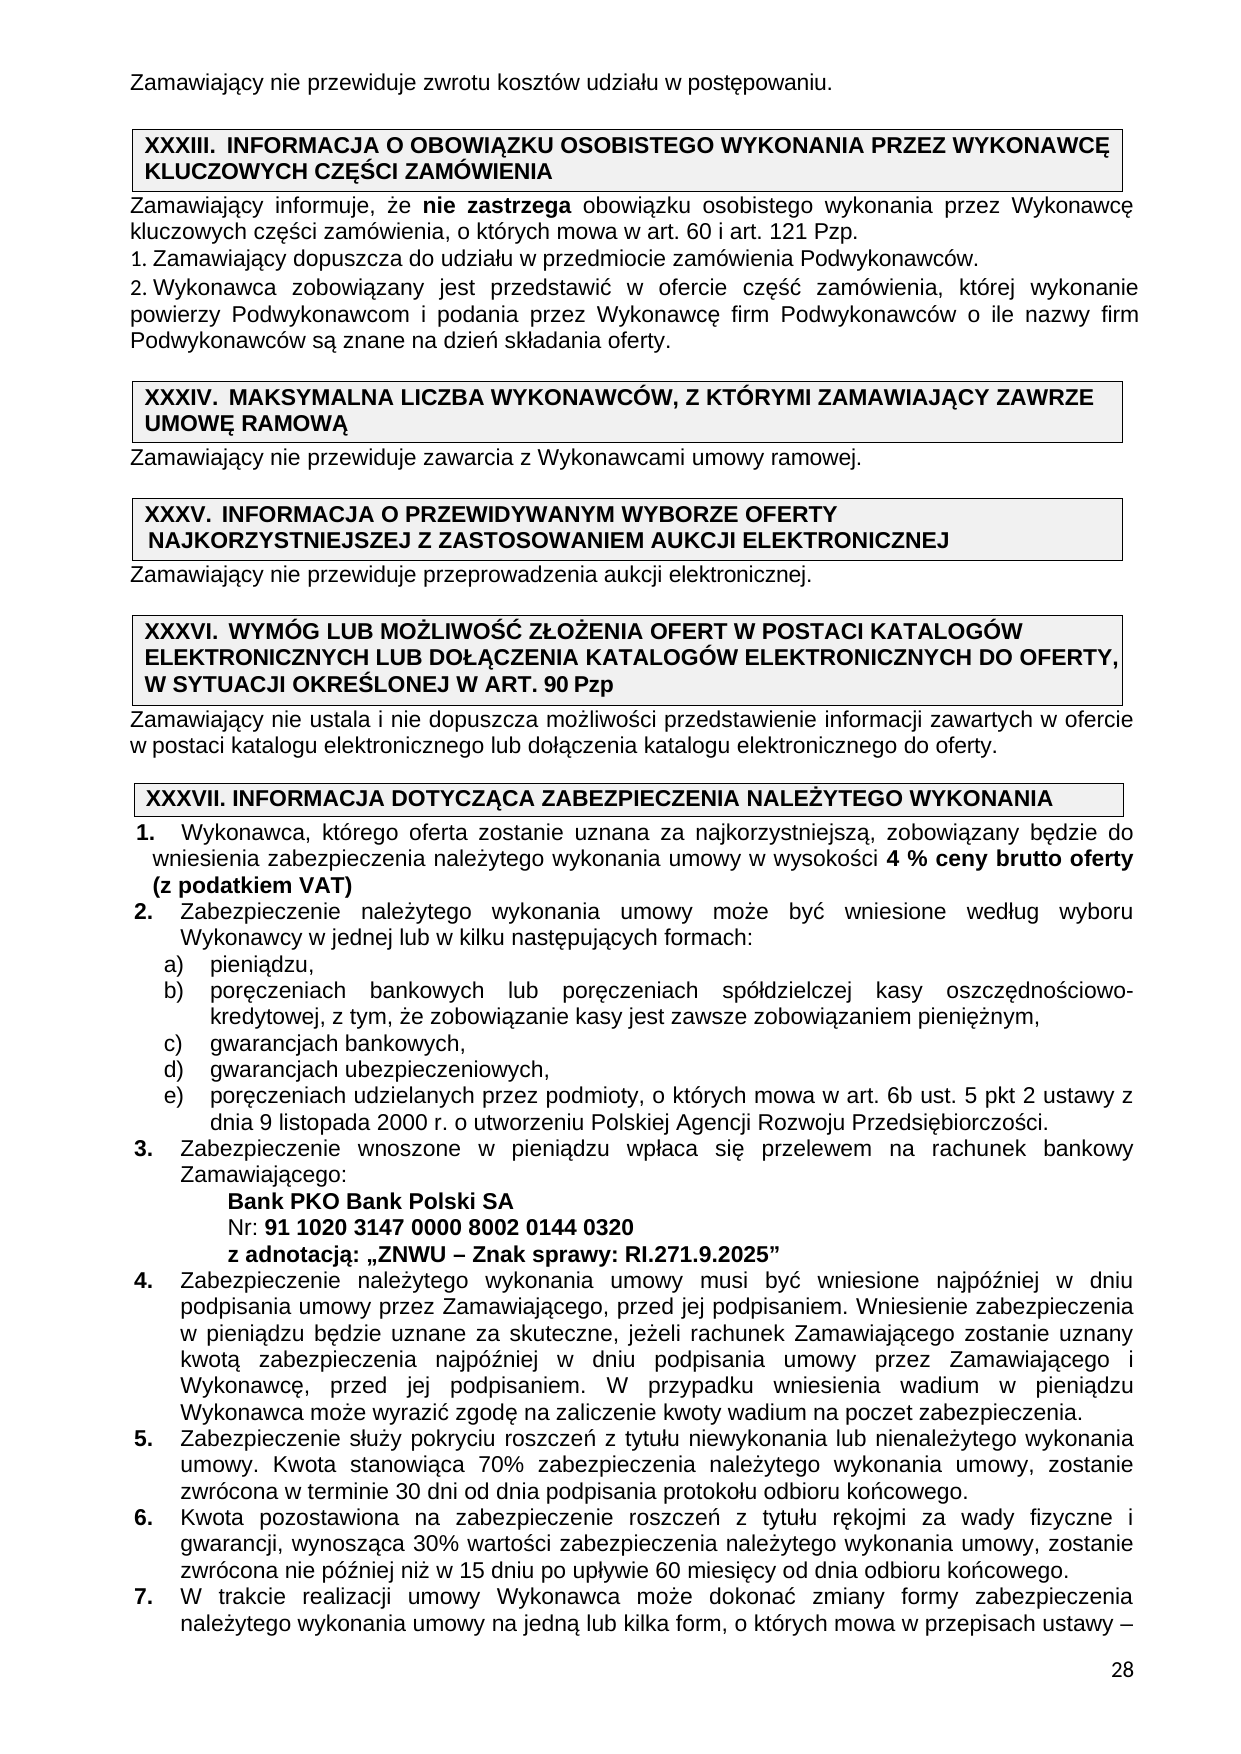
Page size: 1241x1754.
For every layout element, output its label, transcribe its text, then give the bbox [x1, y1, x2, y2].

text Zamawiający informuje, że nie zastrzega obowiązku osobistego wykonania przez Wykonawcę kluczowych części zamówienia, o których mowa w art. 60 i art. 121 Pzp. [130, 119, 1134, 244]
list Zabezpieczenie wnoszone w pieniądzu wpłaca się przelewem na rachunek bankowy Zamawiającego: [134, 1135, 1134, 1188]
list Zabezpieczenie należytego wykonania umowy musi być wniesione najpóźniej w dniu podpisania umowy przez Zamawiającego, przed jej podpisaniem. Wniesienie zabezpieczenia w pieniądzu będzie uznane za skuteczne, jeżeli rachunek Zamawiającego zostanie uznany kwotą zabezpieczenia najpóźniej w dniu podpisania umowy przez Zamawiającego i Wykonawcę, przed jej podpisaniem. W przypadku wniesienia wadium w pieniądzu Wykonawca może wyrazić zgodę na zaliczenie kwoty wadium na poczet zabezpieczenia. [134, 1267, 1134, 1425]
list Wykonawca, którego oferta zostanie uznana za najkorzystniejszą, zobowiązany będzie do wniesienia zabezpieczenia należytego wykonania umowy w wysokości 4 % ceny brutto oferty (z podatkiem VAT) [136, 819, 1134, 898]
list gwarancjach ubezpieczeniowych, [163, 1056, 1134, 1082]
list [134, 1583, 1134, 1636]
list Zabezpieczenie służy pokryciu roszczeń z tytułu niewykonania lub nienależytego wykonania umowy. Kwota stanowiąca 70% zabezpieczenia należytego wykonania umowy, zostanie zwrócona w terminie 30 dni od dnia podpisania protokołu odbioru końcowego. [134, 1425, 1134, 1504]
list z adnotacją: „ZNWU – Znak sprawy: RI.271.9.2025” [227, 1241, 1134, 1267]
list Zamawiający dopuszcza do udziału w przedmiocie zamówienia Podwykonawców. [130, 244, 1139, 272]
text Bank PKO Bank Polski SA [227, 1188, 1134, 1214]
list Wykonawca zobowiązany jest przedstawić w ofercie część zamówienia, której wykonanie powierzy Podwykonawcom i podania przez Wykonawcę firm Podwykonawców o ile nazwy firm Podwykonawców są znane na dzień składania oferty. [130, 273, 1139, 353]
text Zamawiający nie przewiduje zwrotu kosztów udziału w postępowaniu. [130, 69, 1134, 95]
text Zamawiający nie przewiduje zawarcia z Wykonawcami umowy ramowej. [130, 378, 1134, 470]
list gwarancjach bankowych, [163, 1030, 1134, 1056]
list poręczeniach udzielanych przez podmioty, o których mowa w art. 6b ust. 5 pkt 2 ustawy z dnia 9 listopada 2000 r. o utworzeniu Polskiej Agencji Rozwoju Przedsiębiorczości. [163, 1082, 1134, 1135]
list poręczeniach bankowych lub poręczeniach spółdzielczej kasy oszczędnościowo-kredytowej, z tym, że zobowiązanie kasy jest zawsze zobowiązaniem pieniężnym, [163, 977, 1134, 1030]
text Zamawiający nie przewiduje przeprowadzenia aukcji elektronicznej. [130, 495, 1134, 588]
list Zabezpieczenie należytego wykonania umowy może być wniesione według wyboru Wykonawcy w jednej lub w kilku następujących formach: [134, 898, 1134, 951]
list Kwota pozostawiona na zabezpieczenie roszczeń z tytułu rękojmi za wady fizyczne i gwarancji, wynosząca 30% wartości zabezpieczenia należytego wykonania umowy, zostanie zwrócona nie później niż w 15 dniu po upływie 60 miesięcy od dnia odbioru końcowego. [134, 1504, 1134, 1583]
list pieniądzu, [163, 951, 1134, 977]
text Nr: 91 1020 3147 0000 8002 0144 0320 [227, 1214, 1134, 1241]
text Zamawiający nie ustala i nie dopuszcza możliwości przedstawienie informacji zawartych w ofercie w postaci katalogu elektronicznego lub dołączenia katalogu elektronicznego do oferty. [130, 612, 1134, 759]
